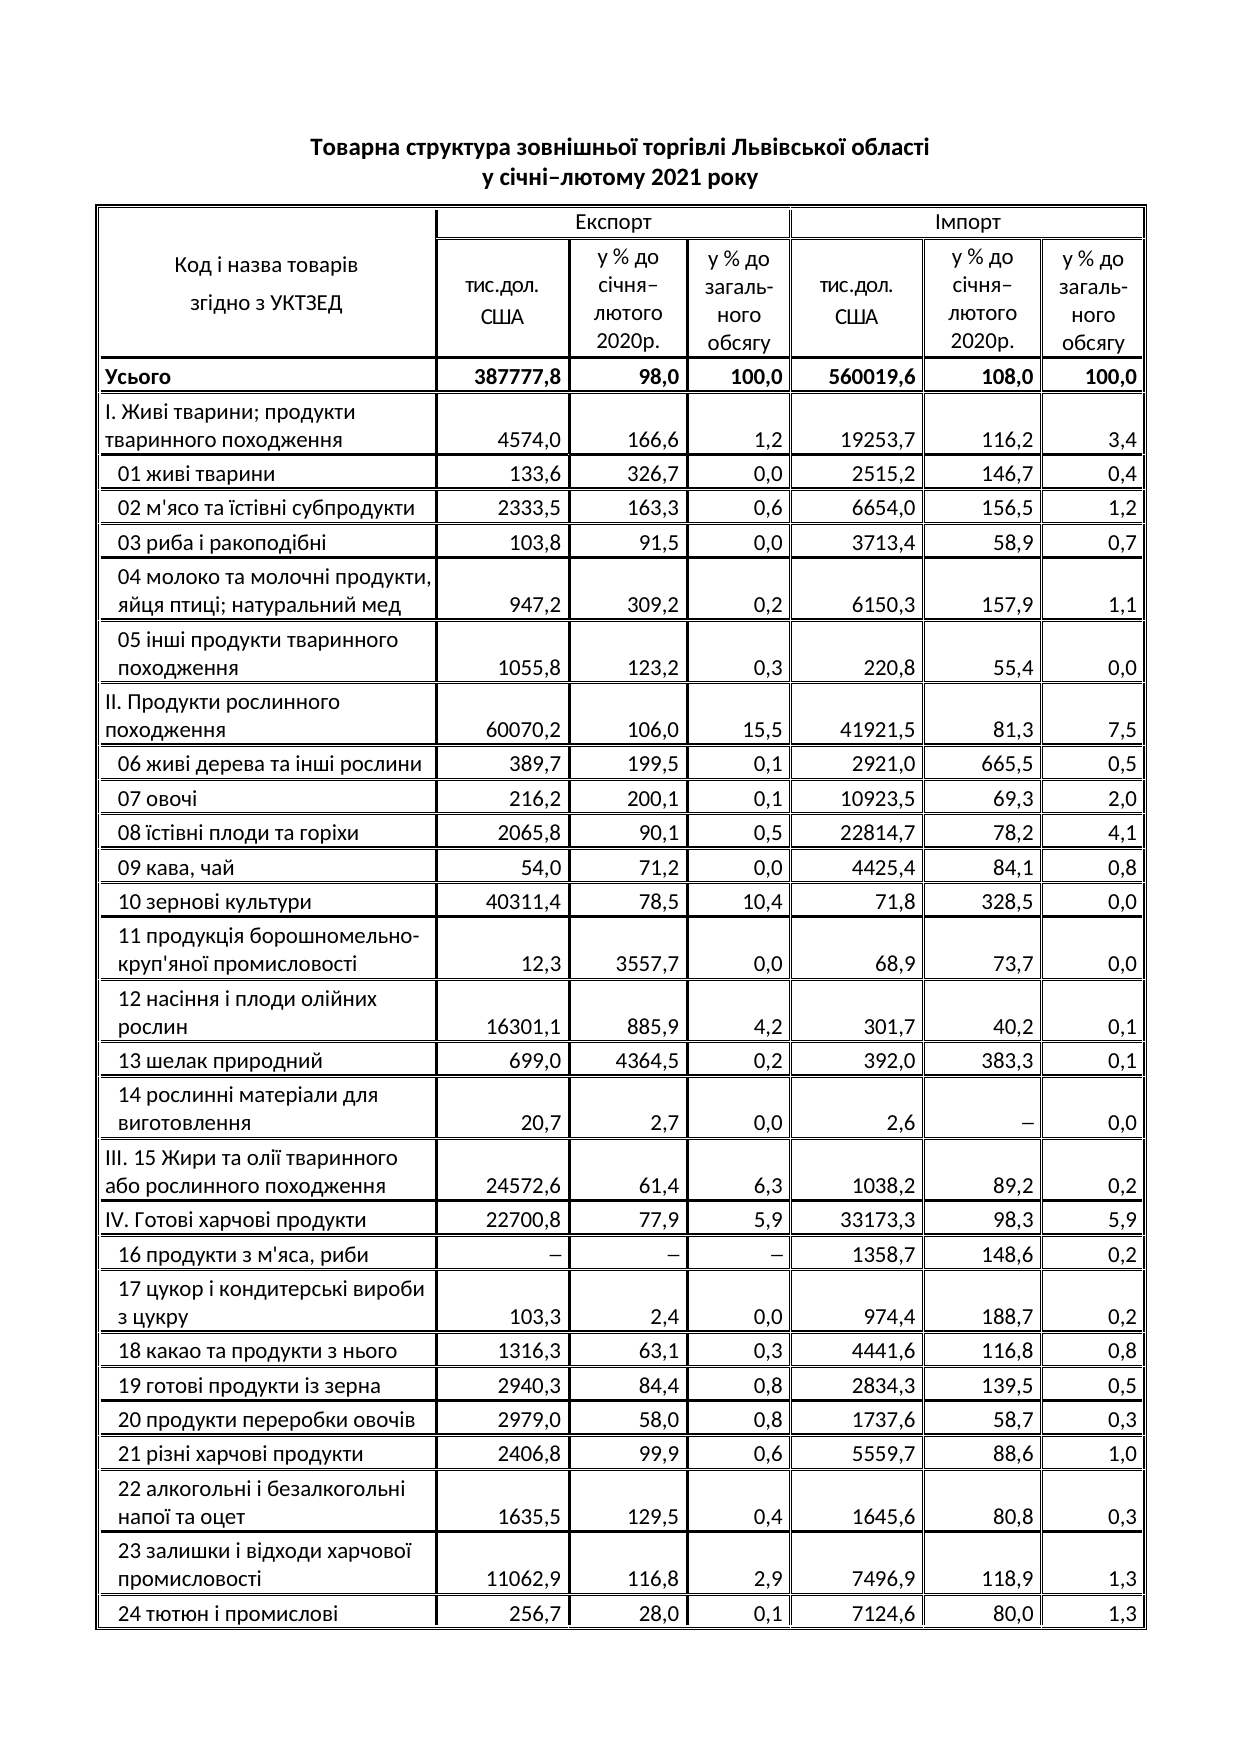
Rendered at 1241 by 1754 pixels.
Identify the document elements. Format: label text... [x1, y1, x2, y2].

table_cell 0,3 [689, 622, 789, 681]
table_cell 0,0 [1042, 881, 1145, 915]
table_cell 188,7 [925, 1271, 1040, 1330]
table_cell 06 живі дерева та інші рослини [99, 743, 435, 777]
table_cell 4364,5 [571, 1043, 686, 1074]
table_cell 139,5 [925, 1368, 1040, 1399]
table_cell 0,3 [1042, 1468, 1145, 1530]
table_cell 89,2 [925, 1140, 1040, 1199]
table_cell 19253,7 [792, 394, 922, 453]
table_cell 55,4 [925, 622, 1040, 681]
table_cell 0,1 [689, 747, 789, 777]
table_cell 0,0 [689, 850, 789, 881]
table_cell 0,1 [689, 781, 789, 812]
table_cell 0,8 [689, 1402, 789, 1433]
table_cell 148,6 [925, 1237, 1040, 1268]
table_cell 220,8 [792, 622, 922, 681]
table_cell 885,9 [571, 981, 686, 1040]
table_cell 63,1 [571, 1334, 686, 1364]
table_cell 4441,6 [792, 1334, 922, 1364]
table_cell 100,0 [1043, 356, 1143, 390]
table_cell 7124,6 [791, 1596, 923, 1627]
table_cell 146,7 [925, 456, 1040, 487]
table_cell 12,3 [438, 918, 568, 977]
table_cell 0,0 [689, 456, 789, 487]
table_header Експорт [436, 208, 791, 237]
table_cell 69,3 [925, 781, 1040, 812]
table_cell 108,0 [925, 359, 1040, 390]
table_cell 2065,8 [438, 815, 568, 846]
table_cell 216,2 [438, 781, 568, 812]
table_cell 156,5 [925, 491, 1040, 522]
table_cell 0,1 [687, 1596, 791, 1627]
table_cell 6654,0 [792, 491, 922, 522]
table_cell 0,0 [689, 525, 789, 556]
table_cell 71,8 [792, 884, 922, 915]
table_cell 2,9 [689, 1533, 789, 1592]
table_cell 10 зерновi культури [97, 881, 436, 915]
table_cell 0,6 [689, 1437, 789, 1468]
table_cell 560019,6 [792, 359, 922, 390]
table_cell у % до загаль-ного обсягу [689, 240, 789, 356]
table_cell 0,4 [689, 1471, 789, 1530]
table_cell 1,3 [1042, 1593, 1144, 1627]
table_cell 0,0 [1043, 915, 1143, 977]
table_cell 0,0 [1043, 618, 1144, 681]
table_cell 04 молоко та молочнi продукти, яйця птиці; натуральний мед [99, 556, 435, 618]
table_cell 1737,6 [792, 1402, 922, 1433]
table_cell 665,5 [925, 747, 1040, 777]
table_cell 103,3 [438, 1271, 568, 1330]
table_cell 58,0 [571, 1402, 686, 1433]
table_cell 133,6 [438, 456, 568, 487]
table_cell 5,9 [689, 1202, 789, 1233]
table_cell 71,2 [571, 850, 686, 881]
table_cell 0,8 [1043, 1330, 1144, 1364]
table_cell 7496,9 [792, 1533, 922, 1592]
table_cell 309,2 [571, 559, 686, 618]
table_cell 0,3 [1043, 1399, 1143, 1433]
table_cell 699,0 [438, 1043, 568, 1074]
table_cell 98,3 [925, 1202, 1040, 1233]
table_cell 0,5 [1043, 1365, 1144, 1399]
table_cell 1,2 [689, 394, 789, 453]
table_cell 1,2 [1043, 487, 1144, 522]
table_header Код і назва товарів згідно з УКТЗЕД [99, 208, 436, 356]
table_cell 3713,4 [792, 525, 922, 556]
table_cell 4,2 [689, 981, 789, 1040]
table_cell 0,5 [1043, 743, 1144, 777]
table_cell 19 готові продукти із зерна [99, 1365, 435, 1399]
table_cell 20,7 [438, 1078, 568, 1137]
table_cell 4,1 [1042, 812, 1145, 846]
table_cell 106,0 [571, 684, 686, 743]
table_cell 24 тютюн і промислові замінники тютюну [99, 1593, 436, 1627]
table_cell 14 рослинні матеріали для виготовлення [99, 1074, 435, 1137]
table_cell 1316,3 [438, 1334, 568, 1364]
table_cell 1635,5 [438, 1471, 568, 1530]
table_cell 4425,4 [792, 850, 922, 881]
table_cell 07 овочi [99, 778, 435, 812]
table_cell 974,4 [792, 1271, 922, 1330]
table_cell у % до січня‒лютого 2020р. [571, 240, 686, 356]
table_cell 116,8 [571, 1533, 686, 1592]
table_cell 2406,8 [438, 1437, 568, 1468]
table_cell 1,3 [1043, 1530, 1143, 1592]
table_cell IV. Готові харчові продукти [99, 1199, 435, 1233]
table_cell 18 какао та продукти з нього [99, 1330, 435, 1364]
table_cell 2,7 [571, 1078, 686, 1137]
table_cell у % до загаль-ного обсягу [1042, 237, 1145, 356]
table_cell 84,4 [571, 1368, 686, 1399]
table_cell 129,5 [571, 1471, 686, 1530]
table_cell 2834,3 [792, 1368, 922, 1399]
table_cell 2,4 [571, 1271, 686, 1330]
table_cell 22814,7 [792, 815, 922, 846]
table_cell 99,9 [571, 1437, 686, 1468]
table_cell 10923,5 [792, 781, 922, 812]
table_cell 80,8 [925, 1471, 1040, 1530]
table_cell 60070,2 [438, 684, 568, 743]
table_cell 2515,2 [792, 456, 922, 487]
table_cell 0,7 [1042, 522, 1145, 556]
table_cell I. Живi тварини; продукти тваринного походження [99, 390, 435, 453]
table_cell 392,0 [792, 1043, 922, 1074]
table_cell 6,3 [689, 1140, 789, 1199]
table_cell 0,2 [689, 559, 789, 618]
table_cell 08 їстівнi плоди та горiхи [97, 812, 436, 846]
table_cell 03 риба i ракоподібні [97, 522, 436, 556]
table_cell 58,9 [925, 525, 1040, 556]
table_cell 0,0 [1043, 1074, 1144, 1137]
table_cell 98,0 [571, 359, 686, 390]
table_cell 1055,8 [438, 622, 568, 681]
table_cell 22 алкогольні і безалкогольні напої та оцет [97, 1468, 436, 1530]
table_cell 02 м'ясо та їстівні субпродукти [99, 487, 435, 522]
table_cell 16 продукти з м'яса, риби [99, 1233, 435, 1268]
table_cell 0,8 [689, 1368, 789, 1399]
table_cell 301,7 [792, 981, 922, 1040]
table_cell 01 живi тварини [97, 453, 435, 487]
table_cell 163,3 [571, 491, 686, 522]
table_cell 13 шелак природний [97, 1040, 436, 1074]
table_cell ─ [689, 1237, 789, 1268]
table_cell 200,1 [571, 781, 686, 812]
table_cell 0,0 [689, 1078, 789, 1137]
table_cell 78,5 [571, 884, 686, 915]
table_cell 4574,0 [438, 394, 568, 453]
table_cell 61,4 [571, 1140, 686, 1199]
table_cell 5559,7 [792, 1437, 922, 1468]
table_cell 3557,7 [571, 918, 686, 977]
table_cell тис.дол. США [792, 240, 922, 356]
table_cell 0,2 [1042, 1137, 1145, 1199]
table_cell 383,3 [925, 1043, 1040, 1074]
table_cell 09 кава, чай [99, 846, 435, 881]
table_cell 1645,6 [792, 1471, 922, 1530]
table_cell 0,2 [1042, 1268, 1145, 1330]
table_cell 5,9 [1043, 1199, 1143, 1233]
table_cell 11062,9 [438, 1533, 568, 1592]
text у січні‒лютому 2021 року [118, 161, 1122, 192]
table_cell 0,2 [689, 1043, 789, 1074]
table_cell 123,2 [571, 622, 686, 681]
table_cell ІІІ. 15 Жири та олії тваринного або рослинного походження [97, 1137, 436, 1199]
table_cell 100,0 [689, 359, 789, 390]
table_cell 1,1 [1043, 556, 1143, 618]
table_cell 0,1 [1042, 1040, 1145, 1074]
table_cell 17 цукор і кондитерські вироби з цукру [97, 1268, 436, 1330]
table_cell 0,3 [689, 1334, 789, 1364]
table_header Імпорт [791, 208, 1143, 237]
table_cell 199,5 [571, 747, 686, 777]
table_cell 21 різнi харчовi продукти [99, 1433, 435, 1468]
table_cell 103,8 [438, 525, 568, 556]
table_cell ІІ. Продукти рослинного походження [97, 681, 436, 743]
table_cell 256,7 [436, 1596, 569, 1627]
table_cell 1,0 [1043, 1433, 1144, 1468]
table_cell 118,9 [925, 1533, 1040, 1592]
table_cell 05 інші продукти тваринного походження [99, 618, 435, 681]
table_cell 387777,8 [438, 359, 568, 390]
table_cell 2,0 [1043, 778, 1144, 812]
table_cell 77,9 [571, 1202, 686, 1233]
table_cell 73,7 [925, 918, 1040, 977]
table_cell 84,1 [925, 850, 1040, 881]
table_cell 0,5 [689, 815, 789, 846]
table_cell 166,6 [571, 394, 686, 453]
table_cell 0,8 [1043, 846, 1144, 881]
table_cell 116,8 [925, 1334, 1040, 1364]
table_cell 389,7 [438, 747, 568, 777]
table_cell 15,5 [689, 684, 789, 743]
table_cell 54,0 [438, 850, 568, 881]
table_cell Усього [99, 356, 435, 390]
table_cell 947,2 [438, 559, 568, 618]
table_cell 328,5 [925, 884, 1040, 915]
table_cell 1038,2 [792, 1140, 922, 1199]
table_cell 40311,4 [438, 884, 568, 915]
table_cell 2940,3 [438, 1368, 568, 1399]
table_cell 326,7 [571, 456, 686, 487]
table_cell 0,1 [1043, 978, 1144, 1040]
table_cell 33173,3 [792, 1202, 922, 1233]
table_cell 1358,7 [792, 1237, 922, 1268]
table_cell 0,4 [1043, 453, 1145, 487]
table_cell 23 залишки і вiдходи харчової промисловості [99, 1530, 435, 1592]
text Товарна структура зовнішньої торгівлі Львівської області [118, 131, 1122, 161]
table_cell 80,0 [924, 1596, 1042, 1627]
table_cell 3,4 [1043, 390, 1144, 453]
table_cell 7,5 [1042, 681, 1145, 743]
table_cell 20 продукти переробки овочів [99, 1399, 435, 1433]
table_cell 28,0 [569, 1596, 687, 1627]
table_cell ─ [925, 1078, 1040, 1137]
table_cell 6150,3 [792, 559, 922, 618]
table_cell 68,9 [792, 918, 922, 977]
table_cell 2,6 [792, 1078, 922, 1137]
table_cell 116,2 [925, 394, 1040, 453]
table_cell 157,9 [925, 559, 1040, 618]
table_cell у % до січня‒лютого 2020р. [925, 240, 1040, 356]
table_cell 0,6 [689, 491, 789, 522]
table_cell 11 продукцiя борошномельно-круп'яної промисловості [99, 915, 435, 977]
table_cell 2979,0 [438, 1402, 568, 1433]
table_cell 10,4 [689, 884, 789, 915]
table_cell 22700,8 [438, 1202, 568, 1233]
table_cell 81,3 [925, 684, 1040, 743]
table_cell ─ [571, 1237, 686, 1268]
table_cell 24572,6 [438, 1140, 568, 1199]
table_cell 40,2 [925, 981, 1040, 1040]
table_cell 16301,1 [438, 981, 568, 1040]
table_cell 12 насiння і плоди олійних рослин [99, 978, 435, 1040]
table_cell 2333,5 [438, 491, 568, 522]
table_cell ─ [438, 1237, 568, 1268]
table_cell 58,7 [925, 1402, 1040, 1433]
table_cell 91,5 [571, 525, 686, 556]
table_cell 78,2 [925, 815, 1040, 846]
table_cell 90,1 [571, 815, 686, 846]
table_cell 88,6 [925, 1437, 1040, 1468]
table_cell 0,2 [1043, 1233, 1144, 1268]
table_cell 0,0 [689, 1271, 789, 1330]
table_cell 0,0 [689, 918, 789, 977]
table_cell 2921,0 [792, 747, 922, 777]
table_cell 41921,5 [792, 684, 922, 743]
table_cell тис.дол. США [438, 240, 568, 356]
